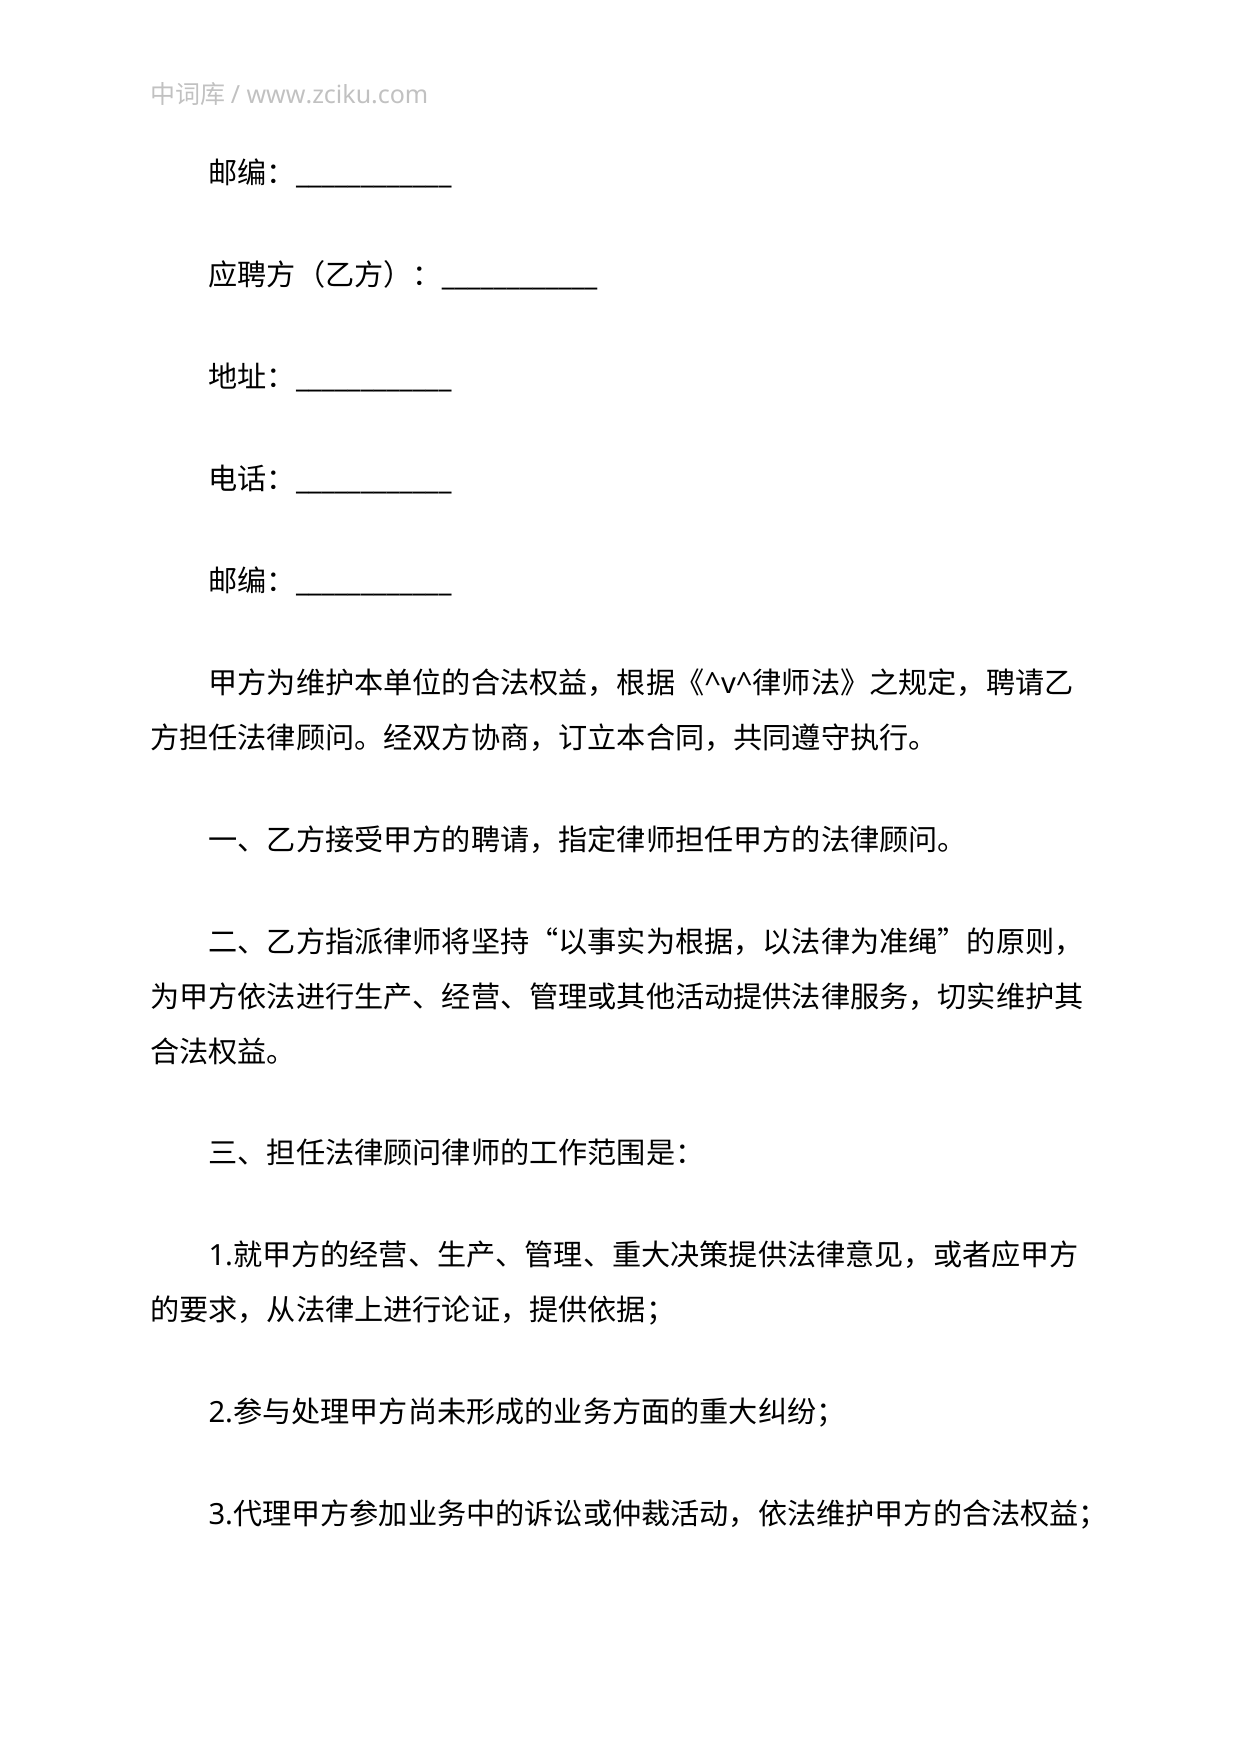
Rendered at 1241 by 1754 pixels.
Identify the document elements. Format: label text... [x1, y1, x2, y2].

text 电话：____________ [150, 456, 1090, 498]
text 二、乙方指派律师将坚持“以事实为根据，以法律为准绳”的原则，为甲方依法进行生产、经营、管理或其他活动提供法律服务，切实维护其合法权益。 [150, 918, 1090, 1071]
text 邮编：____________ [150, 150, 1090, 192]
text 2.参与处理甲方尚未形成的业务方面的重大纠纷； [150, 1388, 1090, 1431]
text 邮编：____________ [150, 558, 1090, 600]
text 三、担任法律顾问律师的工作范围是： [150, 1130, 1090, 1172]
text 应聘方（乙方）：____________ [150, 252, 1090, 294]
text 甲方为维护本单位的合法权益，根据《^v^律师法》之规定，聘请乙方担任法律顾问。经双方协商，订立本合同，共同遵守执行。 [150, 660, 1090, 757]
text 3.代理甲方参加业务中的诉讼或仲裁活动，依法维护甲方的合法权益； [150, 1491, 1090, 1533]
text 地址：____________ [150, 354, 1090, 396]
text 1.就甲方的经营、生产、管理、重大决策提供法律意见，或者应甲方的要求，从法律上进行论证，提供依据； [150, 1232, 1090, 1329]
text 一、乙方接受甲方的聘请，指定律师担任甲方的法律顾问。 [150, 817, 1090, 859]
